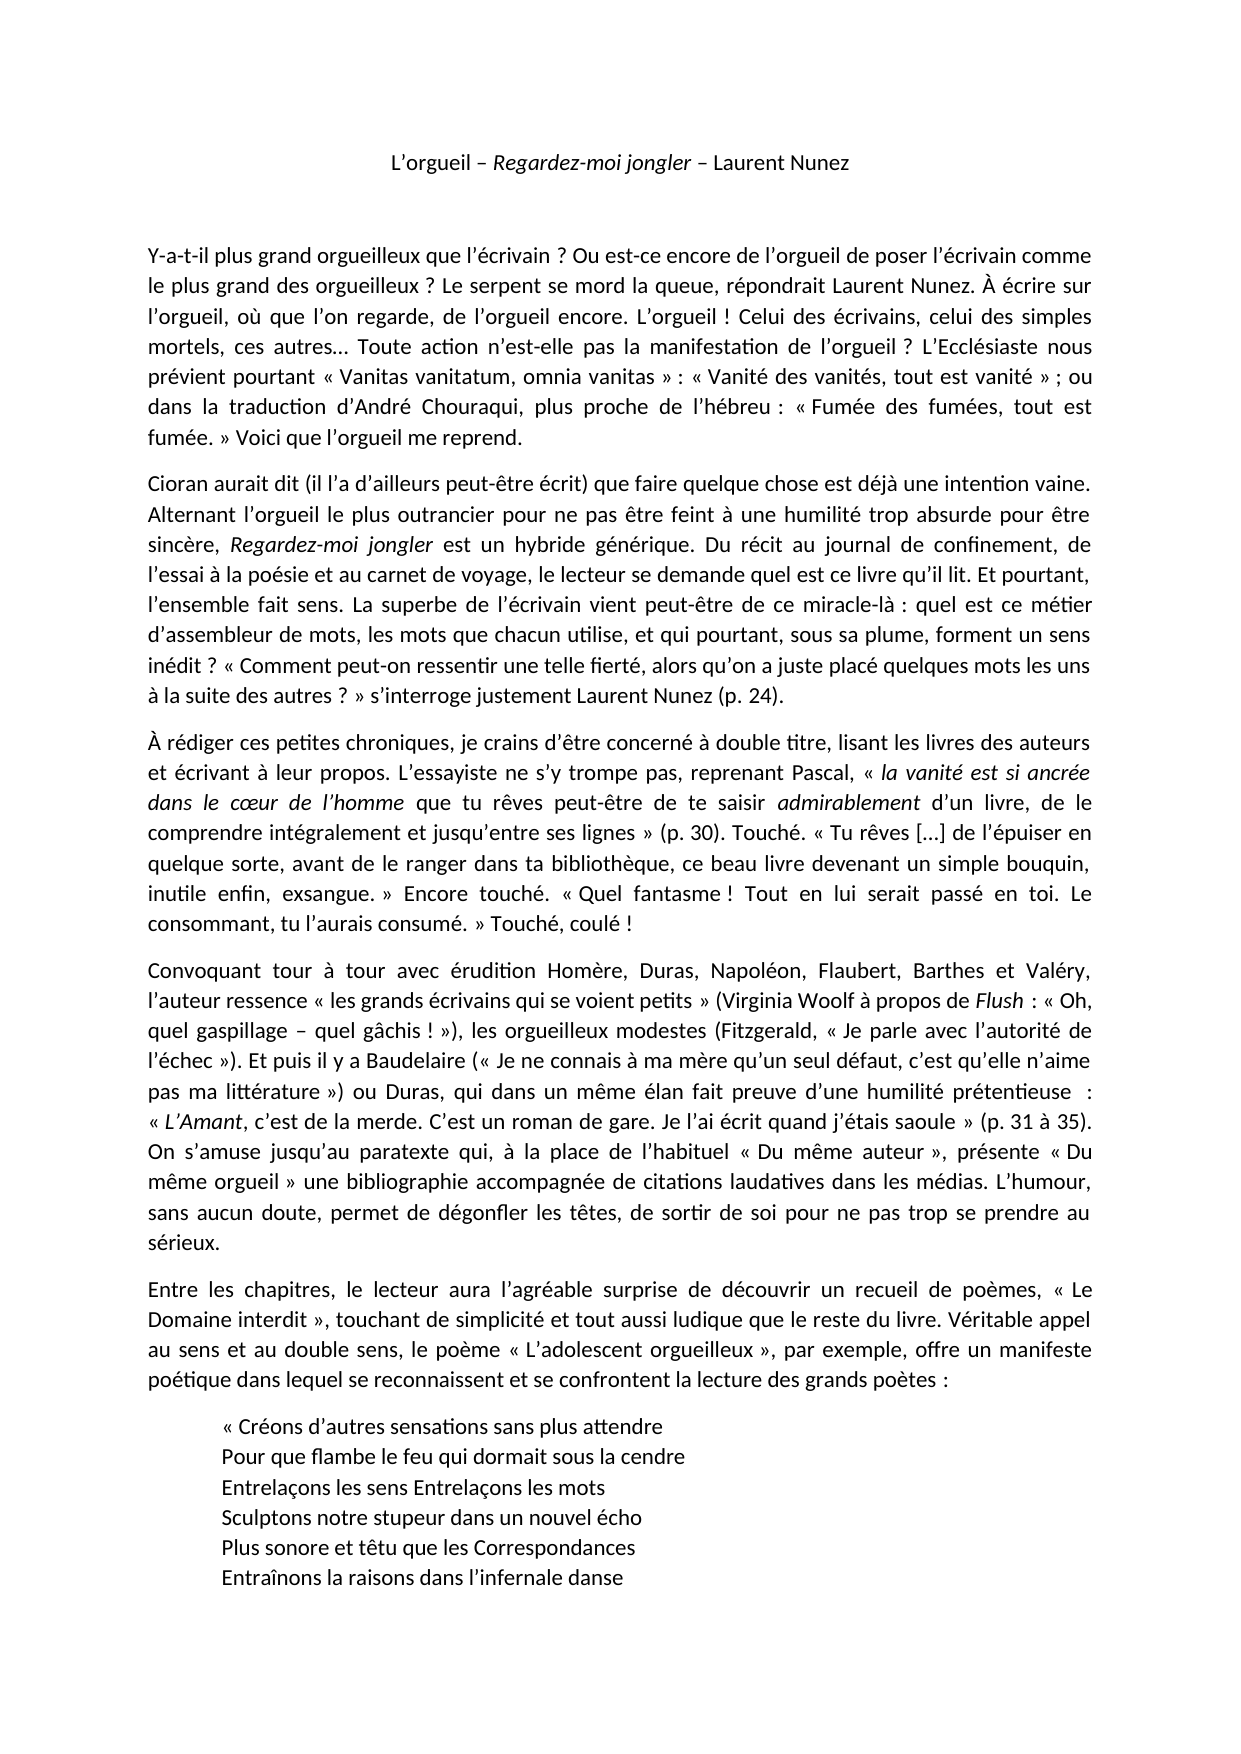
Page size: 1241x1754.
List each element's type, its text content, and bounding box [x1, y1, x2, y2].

text Convoquant tour à tour avec érudition Homère, Duras, Napoléon, Flaubert, Barthes et Valéry, l’auteur ressence « les grands écrivains qui se voient petits » (Virginia Woolf à propos de Flush : « Oh, quel gaspillage – quel gâchis ! »), les orgueilleux modestes (Fitzgerald, « Je parle avec l’autorité de l’échec »). Et puis il y a Baudelaire (« Je ne connais à ma mère qu’un seul défaut, c’est qu’elle n’aime pas ma littérature ») ou Duras, qui dans un même élan fait preuve d’une humilité prétentieuse : « L’Amant, c’est de la merde. C’est un roman de gare. Je l’ai écrit quand j’étais saoule » (p. 31 à 35). On s’amuse jusqu’au paratexte qui, à la place de l’habituel « Du même auteur », présente « Du même orgueil » une bibliographie accompagnée de citations laudatives dans les médias. L’humour, sans aucun doute, permet de dégonfler les têtes, de sortir de soi pour ne pas trop se prendre au sérieux. [148, 956, 1093, 1256]
text Entre les chapitres, le lecteur aura l’agréable surprise de découvrir un recueil de poèmes, « Le Domaine interdit », touchant de simplicité et tout aussi ludique que le reste du livre. Véritable appel au sens et au double sens, le poème « L’adolescent orgueilleux », par exemple, offre un manifeste poétique dans lequel se reconnaissent et se confrontent la lecture des grands poètes : [148, 1275, 1093, 1393]
text Y-a-t-il plus grand orgueilleux que l’écrivain ? Ou est-ce encore de l’orgueil de poser l’écrivain comme le plus grand des orgueilleux ? Le serpent se mord la queue, répondrait Laurent Nunez. À écrire sur l’orgueil, où que l’on regarde, de l’orgueil encore. L’orgueil ! Celui des écrivains, celui des simples mortels, ces autres… Toute action n’est-elle pas la manifestation de l’orgueil ? L’Ecclésiaste nous prévient pourtant « Vanitas vanitatum, omnia vanitas » : « Vanité des vanités, tout est vanité » ; ou dans la traduction d’André Chouraqui, plus proche de l’hébreu : « Fumée des fumées, tout est fumée. » Voici que l’orgueil me reprend. [148, 241, 1093, 451]
text À rédiger ces petites chroniques, je crains d’être concerné à double titre, lisant les livres des auteurs et écrivant à leur propos. L’essayiste ne s’y trompe pas, reprenant Pascal, « la vanité est si ancrée dans le cœur de l’homme que tu rêves peut-être de te saisir admirablement d’un livre, de le comprendre intégralement et jusqu’entre ses lignes » (p. 30). Touché. « Tu rêves […] de l’épuiser en quelque sorte, avant de le ranger dans ta bibliothèque, ce beau livre devenant un simple bouquin, inutile enfin, exsangue. » Encore touché. « Quel fantasme ! Tout en lui serait passé en toi. Le consommant, tu l’aurais consumé. » Touché, coulé ! [148, 728, 1093, 937]
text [221, 1412, 1093, 1591]
text L’orgueil – Regardez-moi jongler – Laurent Nunez [148, 148, 1093, 176]
text Cioran aurait dit (il l’a d’ailleurs peut-être écrit) que faire quelque chose est déjà une intention vaine. Alternant l’orgueil le plus outrancier pour ne pas être feint à une humilité trop absurde pour être sincère, Regardez-moi jongler est un hybride générique. Du récit au journal de confinement, de l’essai à la poésie et au carnet de voyage, le lecteur se demande quel est ce livre qu’il lit. Et pourtant, l’ensemble fait sens. La superbe de l’écrivain vient peut-être de ce miracle-là : quel est ce métier d’assembleur de mots, les mots que chacun utilise, et qui pourtant, sous sa plume, forment un sens inédit ? « Comment peut-on ressentir une telle fierté, alors qu’on a juste placé quelques mots les uns à la suite des autres ? » s’interroge justement Laurent Nunez (p. 24). [148, 469, 1093, 709]
